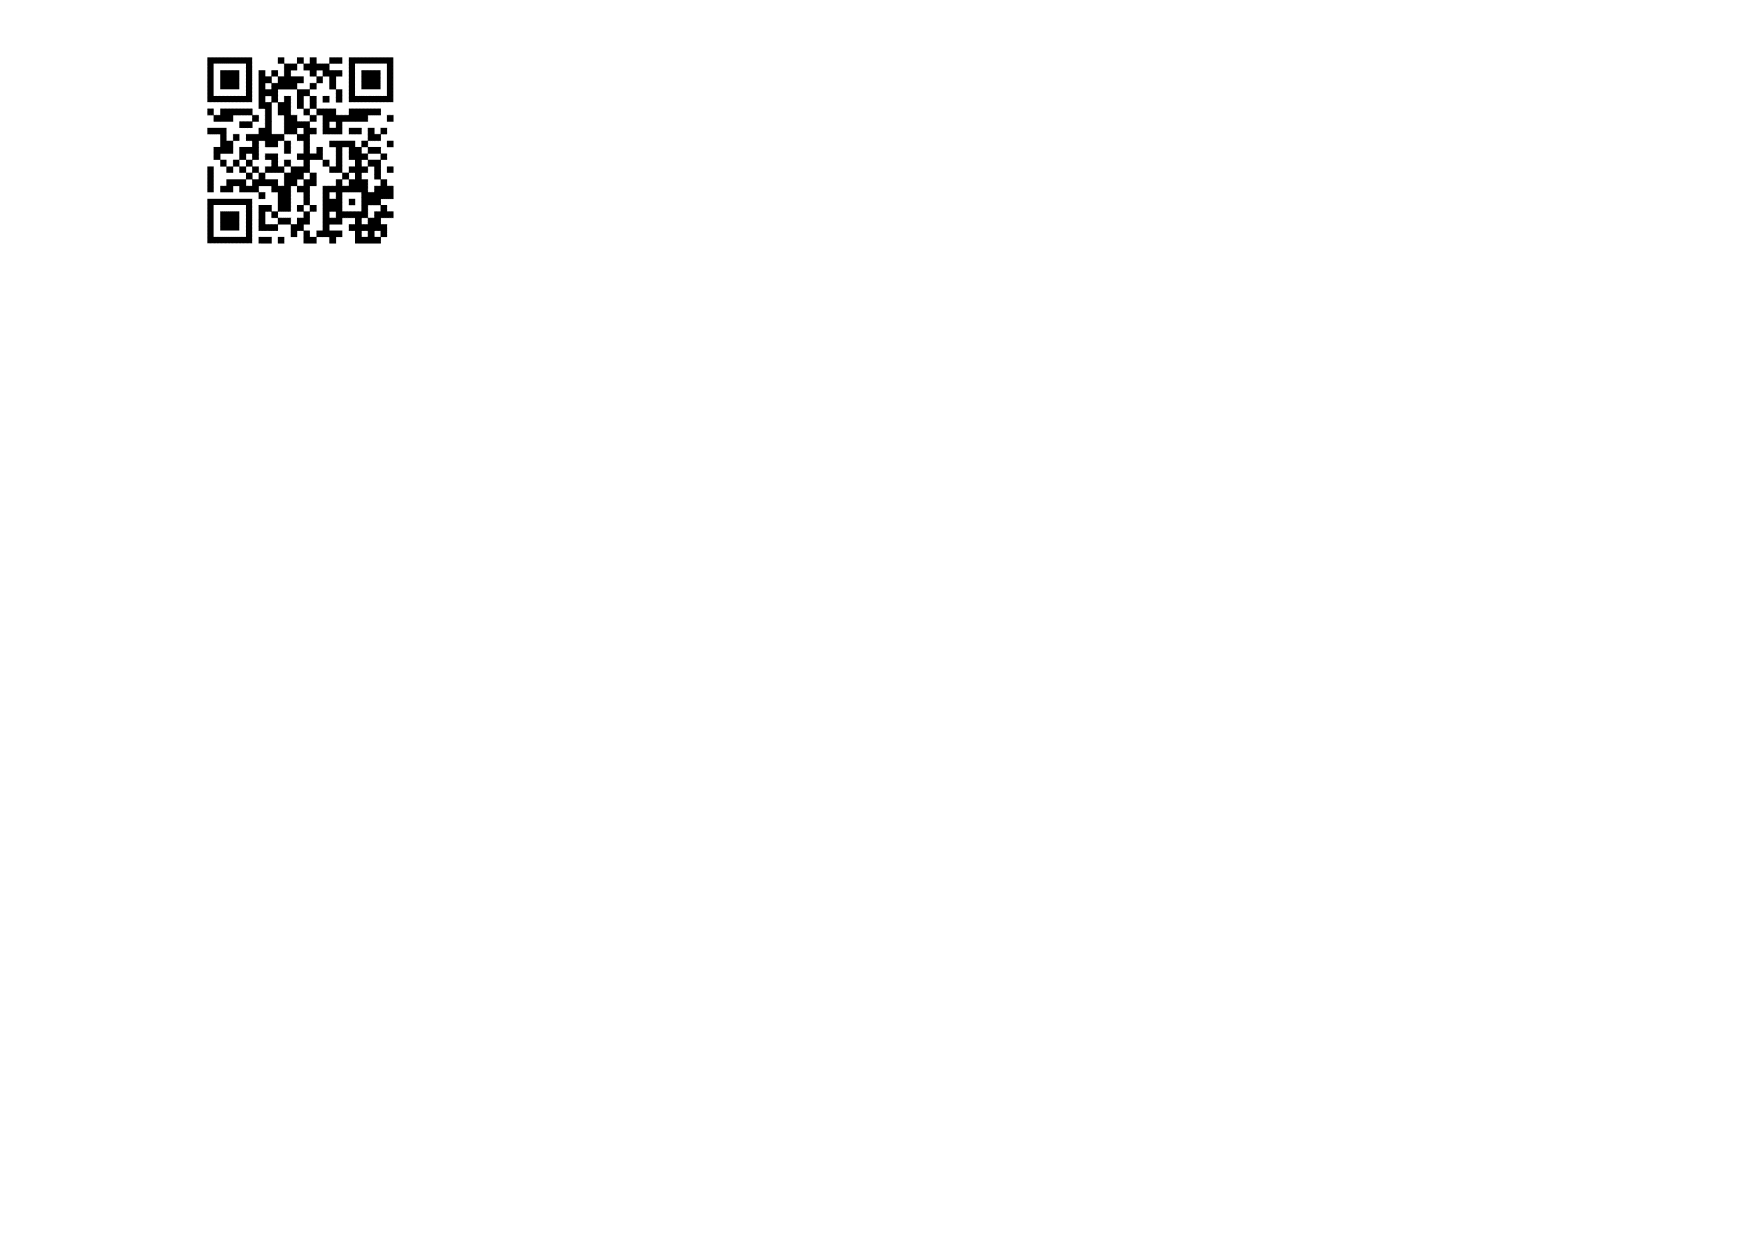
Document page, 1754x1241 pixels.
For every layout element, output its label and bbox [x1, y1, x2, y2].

picture [194, 44, 406, 256]
